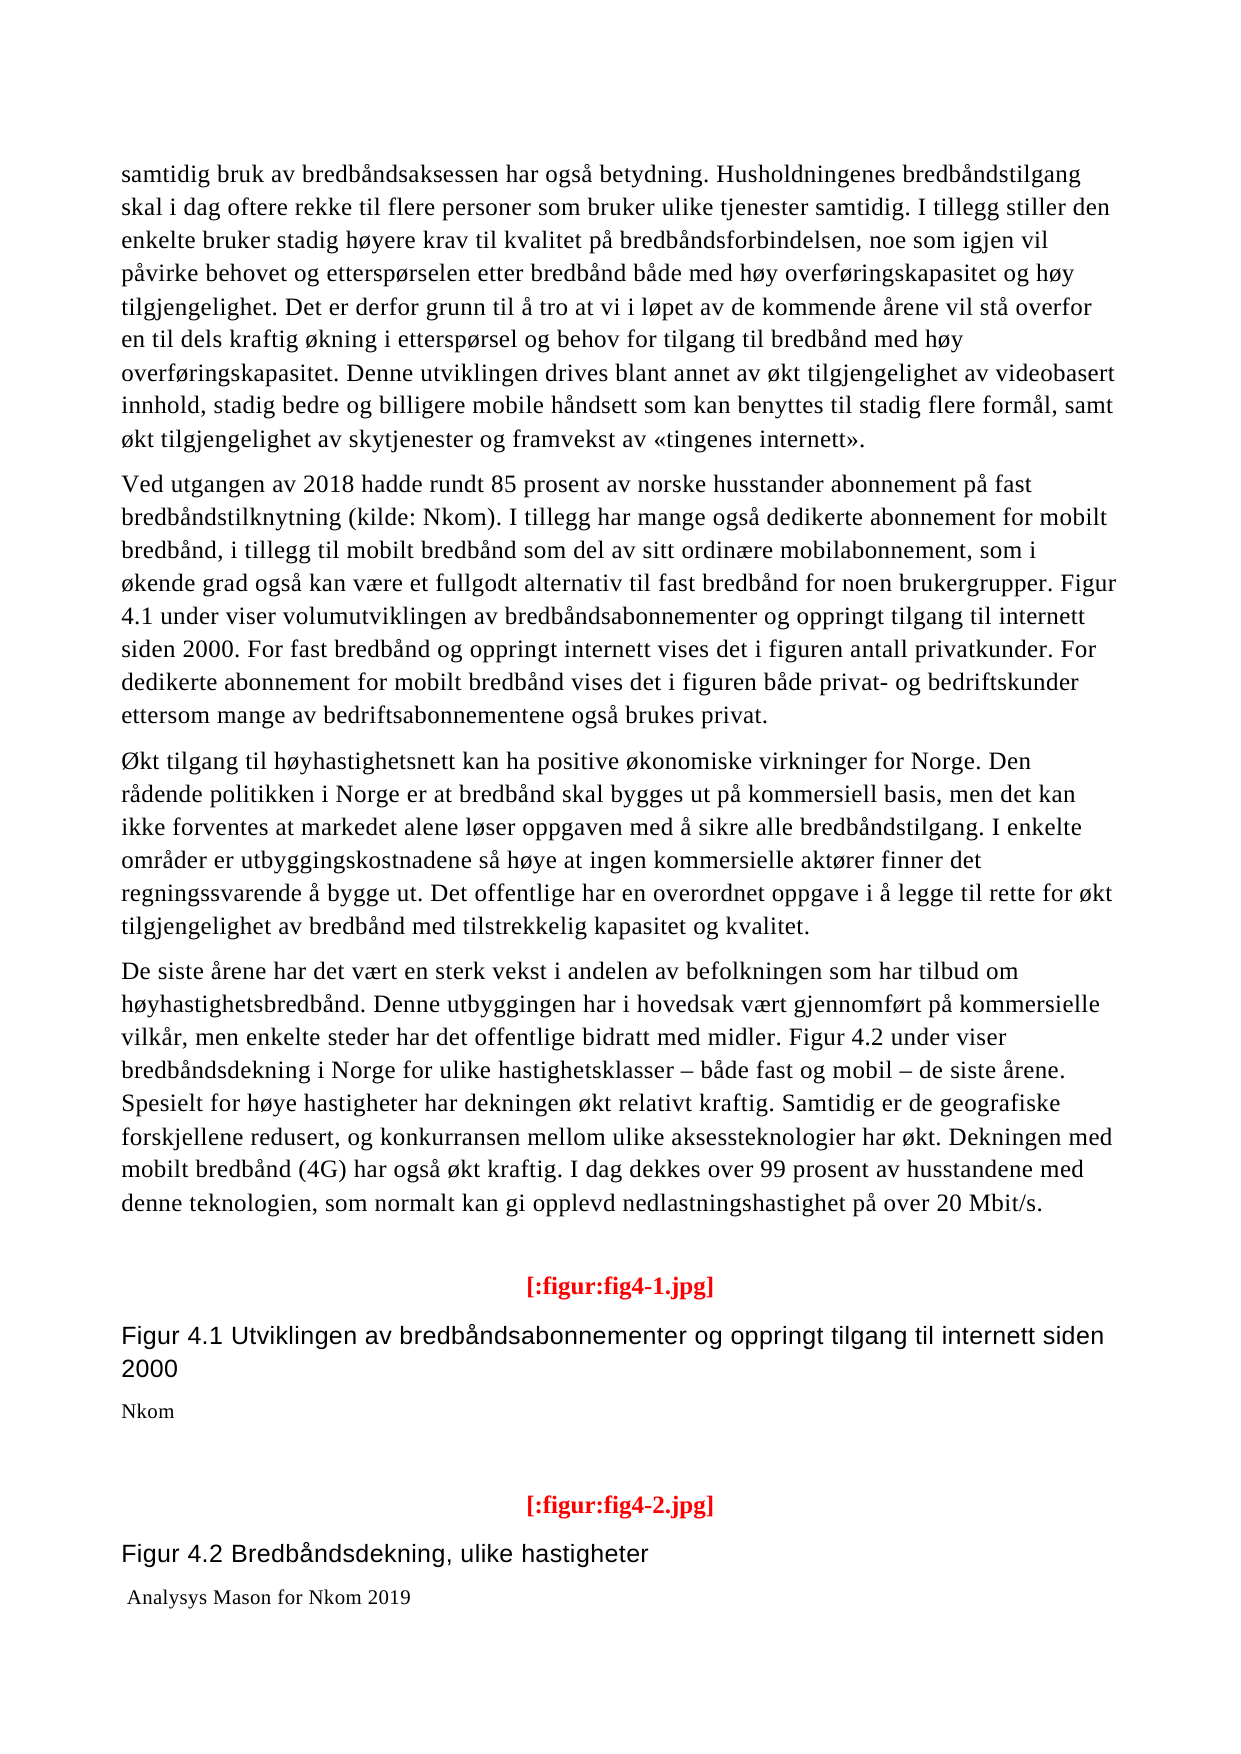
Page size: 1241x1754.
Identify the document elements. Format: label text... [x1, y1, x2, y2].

text [:figur:fig4-2.jpg] [121, 1493, 1119, 1518]
text Utviklingen av bredbåndsabonnementer og oppringt tilgang til internett siden 2000 [121, 1321, 1119, 1382]
text Nkom [121, 1399, 1119, 1423]
text De siste årene har det vært en sterk vekst i andelen av befolkningen som har tilbud om høyhastighetsbredbånd. Denne utbyggingen har i hovedsak vært gjennomført på kommersielle vilkår, men enkelte steder har det offentlige bidratt med midler. Figur 4.2 under viser bredbåndsdekning i Norge for ulike hastighetsklasser – både fast og mobil – de siste årene. Spesielt for høye hastigheter har dekningen økt relativt kraftig. Samtidig er de geografiske forskjellene redusert, og konkurransen mellom ulike aksessteknologier har økt. Dekningen med mobilt bredbånd (4G) har også økt kraftig. I dag dekkes over 99 prosent av husstandene med denne teknologien, som normalt kan gi opplevd nedlastningshastighet på over 20 Mbit/s. [121, 956, 1119, 1216]
text Økt tilgang til høyhastighetsnett kan ha positive økonomiske virkninger for Norge. Den rådende politikken i Norge er at bredbånd skal bygges ut på kommersiell basis, men det kan ikke forventes at markedet alene løser oppgaven med å sikre alle bredbåndstilgang. I enkelte områder er utbyggingskostnadene så høye at ingen kommersielle aktører finner det regningssvarende å bygge ut. Det offentlige har en overordnet oppgave i å legge til rette for økt tilgjengelighet av bredbånd med tilstrekkelig kapasitet og kvalitet. [121, 746, 1119, 940]
text [:figur:fig4-1.jpg] [121, 1275, 1119, 1300]
text Analysys Mason for Nkom 2019 [121, 1585, 1119, 1609]
text Ved utgangen av 2018 hadde rundt 85 prosent av norske husstander abonnement på fast bredbåndstilknytning (kilde: Nkom). I tillegg har mange også dedikerte abonnement for mobilt bredbånd, i tillegg til mobilt bredbånd som del av sitt ordinære mobilabonnement, som i økende grad også kan være et fullgodt alternativ til fast bredbånd for noen brukergrupper. Figur 4.1 under viser volumutviklingen av bredbåndsabonnementer og oppringt tilgang til internett siden 2000. For fast bredbånd og oppringt internett vises det i figuren antall privatkunder. For dedikerte abonnement for mobilt bredbånd vises det i figuren både privat- og bedriftskunder ettersom mange av bedriftsabonnementene også brukes privat. [121, 469, 1119, 729]
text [121, 159, 1119, 452]
text Bredbåndsdekning, ulike hastigheter [121, 1539, 1119, 1568]
